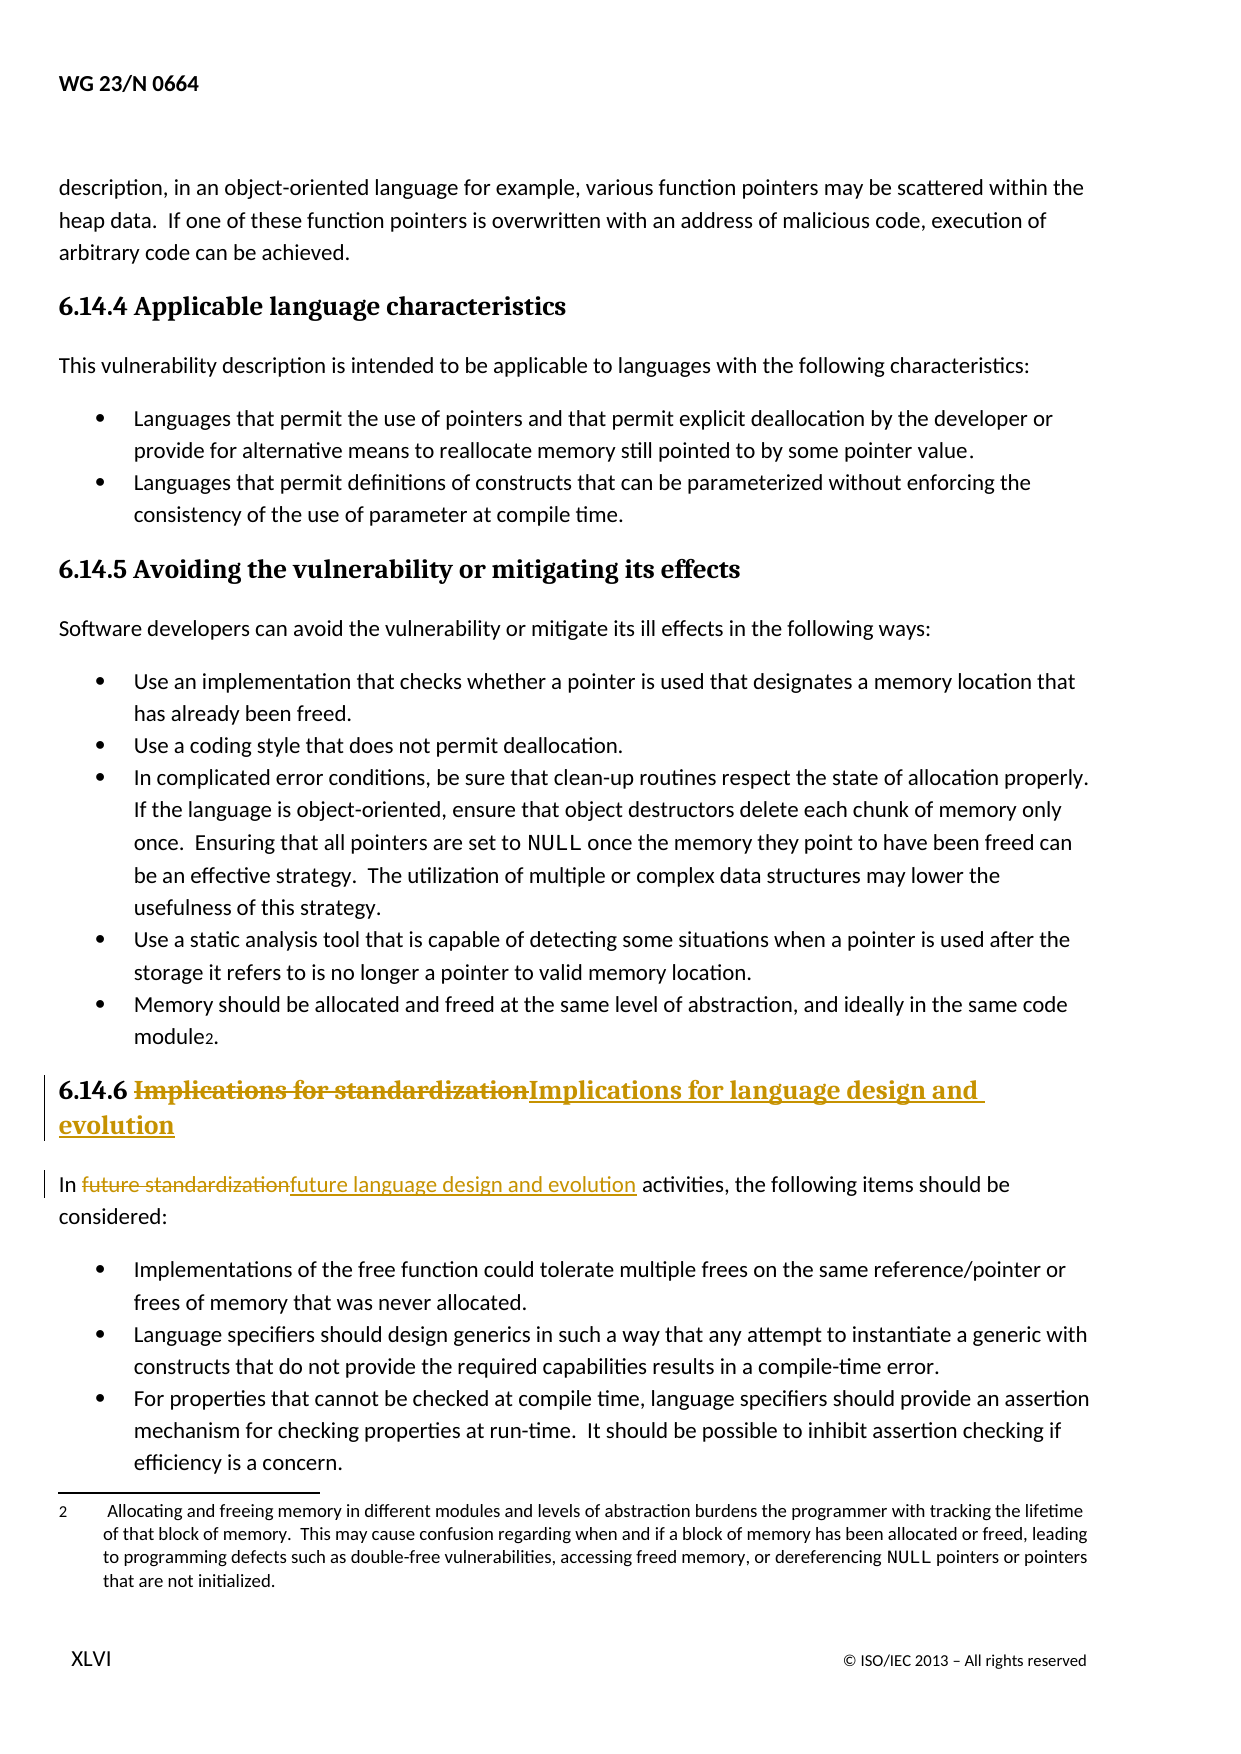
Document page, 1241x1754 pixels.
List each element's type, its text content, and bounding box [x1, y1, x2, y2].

text Software developers can avoid the vulnerability or mitigate its ill effects in the following ways: [58, 614, 1099, 642]
list Language specifiers should design generics in such a way that any attempt to instantiate a generic with constructs that do not provide the required capabilities results in a compile-time error. [96, 1320, 1099, 1380]
subtitle 6.14.6 [58, 1075, 1099, 1141]
list Implementations of the free function could tolerate multiple frees on the same reference/pointer or frees of memory that was never allocated. [96, 1255, 1099, 1316]
list Use a coding style that does not permit deallocation. [96, 731, 1099, 759]
text This vulnerability description is intended to be applicable to languages with the following characteristics: [58, 351, 1099, 379]
list Languages that permit the use of pointers and that permit explicit deallocation by the developer or provide for alternative means to reallocate memory still pointed to by some pointer value. [96, 404, 1099, 464]
list In complicated error conditions, be sure that clean-up routines respect the state of allocation properly. If the language is object-oriented, ensure that object destructors delete each chunk of memory only once. Ensuring that all pointers are set to NULL once the memory they point to have been freed can be an effective strategy. The utilization of multiple or complex data structures may lower the usefulness of this strategy. [96, 763, 1099, 921]
list Memory should be allocated and freed at the same level of abstraction, and ideally in the same code module. [96, 990, 1099, 1050]
list Use an implementation that checks whether a pointer is used that designates a memory location that has already been freed. [96, 667, 1099, 727]
list For properties that cannot be checked at compile time, language specifiers should provide an assertion mechanism for checking properties at run-time. It should be possible to inhibit assertion checking if efficiency is a concern. [96, 1384, 1099, 1477]
list Use a static analysis tool that is capable of detecting some situations when a pointer is used after the storage it refers to is no longer a pointer to valid memory location. [96, 925, 1099, 986]
subtitle 6.14.4 Applicable language characteristics [58, 291, 1099, 322]
subtitle 6.14.5 Avoiding the vulnerability or mitigating its effects [58, 554, 1099, 585]
list Languages that permit definitions of constructs that can be parameterized without enforcing the consistency of the use of parameter at compile time. [96, 468, 1099, 529]
text In activities, the following items should be considered: [58, 1170, 1099, 1230]
